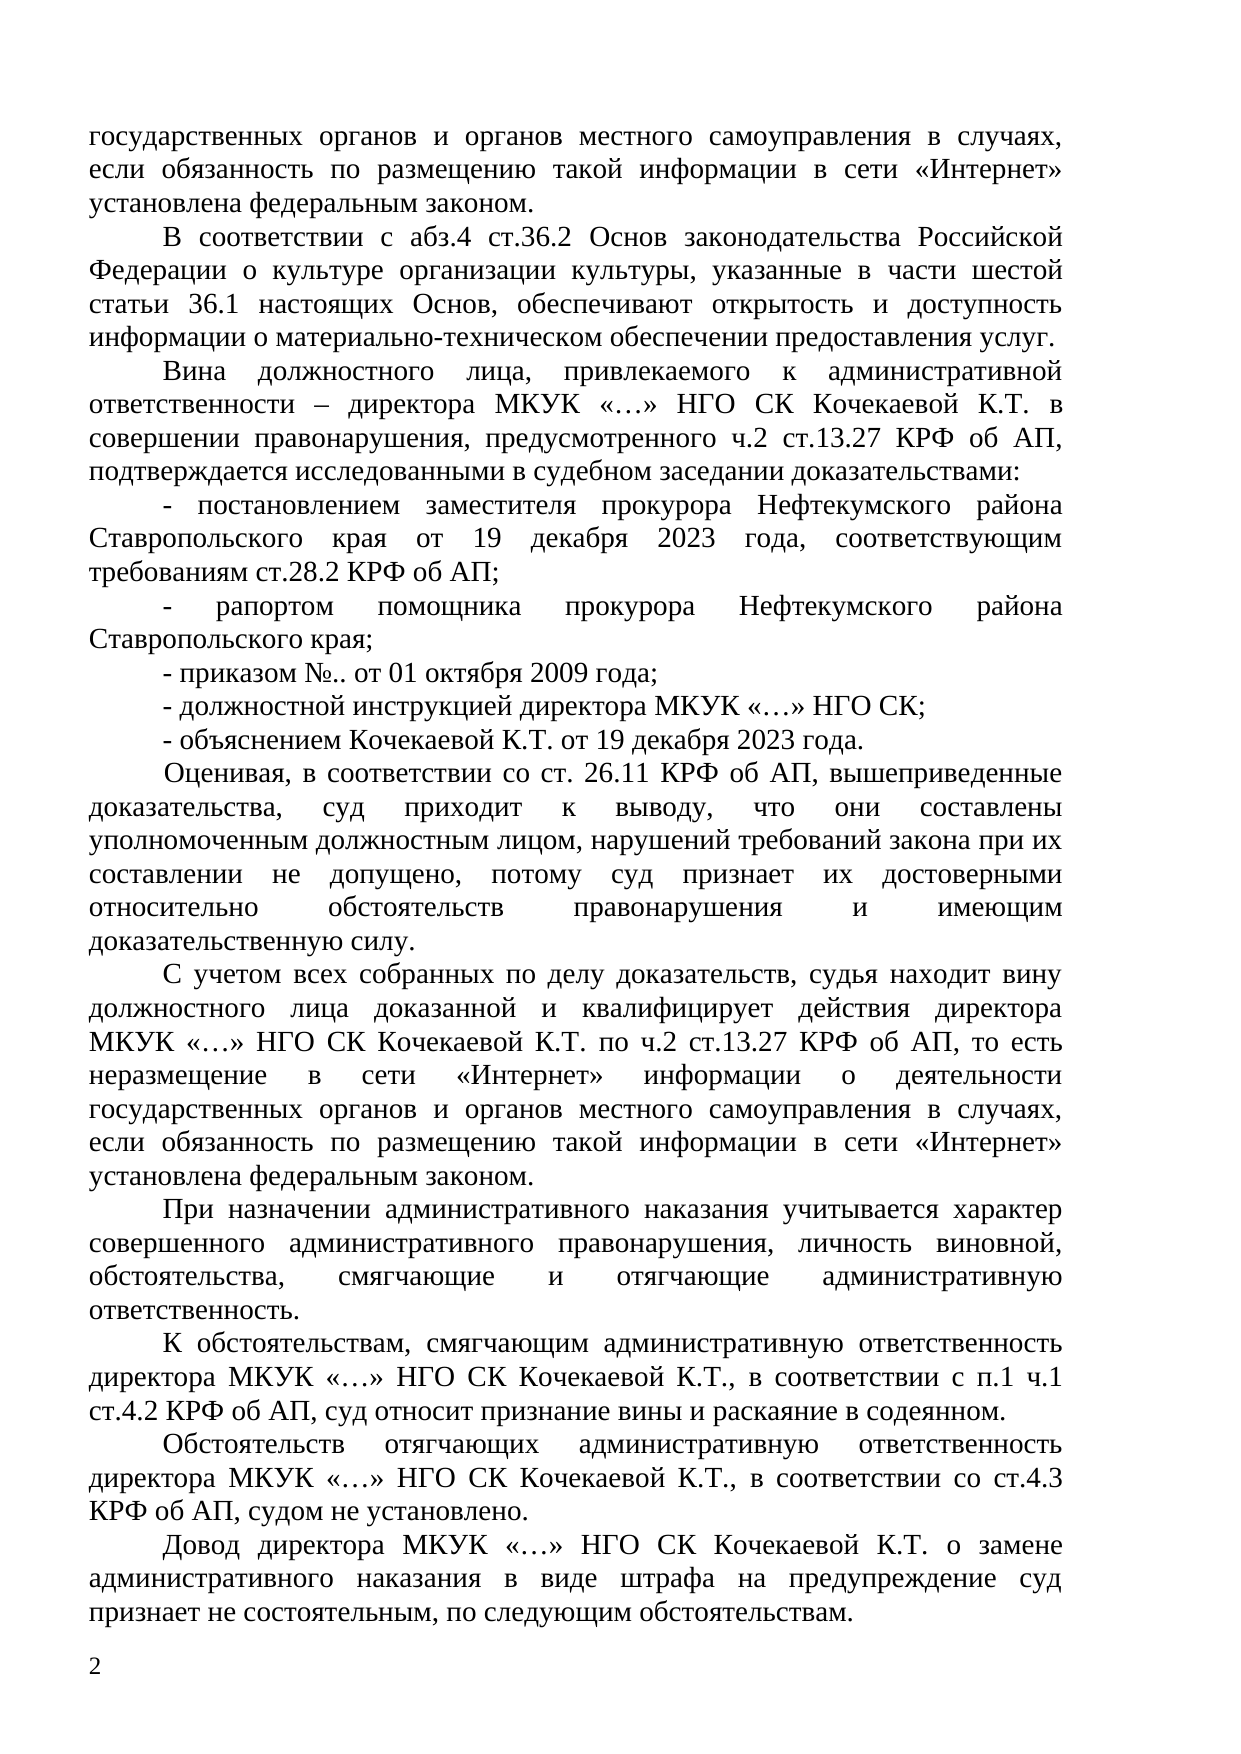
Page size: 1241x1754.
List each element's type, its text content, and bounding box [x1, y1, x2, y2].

text - постановлением заместителя прокурора Нефтекумского района Ставропольского края от 19 декабря 2023 года, соответствующим требованиям ст.28.2 КРФ об АП; [89, 487, 1063, 588]
text Довод директора МКУК «…» НГО СК Кочекаевой К.Т. о замене административного наказания в виде штрафа на предупреждение суд признает не состоятельным, по следующим обстоятельствам. [89, 1527, 1063, 1627]
text Вина должностного лица, привлекаемого к административной ответственности – директора МКУК «…» НГО СК Кочекаевой К.Т. в совершении правонарушения, предусмотренного ч.2 ст.13.27 КРФ об АП, подтверждается исследованными в судебном заседании доказательствами: [89, 353, 1063, 487]
text - приказом №.. от 01 октября 2009 года; [89, 655, 1063, 688]
text В соответствии с абз.4 ст.36.2 Основ законодательства Российской Федерации о культуре организации культуры, указанные в части шестой статьи 36.1 настоящих Основ, обеспечивают открытость и доступность информации о материально-техническом обеспечении предоставления услуг. [89, 219, 1063, 353]
text Оценивая, в соответствии со ст. 26.11 КРФ об АП, вышеприведенные доказательства, суд приходит к выводу, что они составлены уполномоченным должностным лицом, нарушений требований закона при их составлении не допущено, потому суд признает их достоверными относительно обстоятельств правонарушения и имеющим доказательственную силу. [89, 755, 1063, 957]
text С учетом всех собранных по делу доказательств, судья находит вину должностного лица доказанной и квалифицирует действия директора МКУК «…» НГО СК Кочекаевой К.Т. по ч.2 ст.13.27 КРФ об АП, то есть неразмещение в сети «Интернет» информации о деятельности государственных органов и органов местного самоуправления в случаях, если обязанность по размещению такой информации в сети «Интернет» установлена федеральным законом. [89, 957, 1063, 1191]
text - рапортом помощника прокурора Нефтекумского района Ставропольского края; [89, 588, 1063, 655]
text К обстоятельствам, смягчающим административную ответственность директора МКУК «…» НГО СК Кочекаевой К.Т., в соответствии с п.1 ч.1 ст.4.2 КРФ об АП, суд относит признание вины и раскаяние в содеянном. [89, 1326, 1063, 1426]
text - объяснением Кочекаевой К.Т. от 19 декабря 2023 года. [89, 722, 1063, 755]
text При назначении административного наказания учитывается характер совершенного административного правонарушения, личность виновной, обстоятельства, смягчающие и отягчающие административную ответственность. [89, 1191, 1063, 1326]
text Обстоятельств отягчающих административную ответственность директора МКУК «…» НГО СК Кочекаевой К.Т., в соответствии со ст.4.3 КРФ об АП, судом не установлено. [89, 1426, 1063, 1527]
text - должностной инструкцией директора МКУК «…» НГО СК; [89, 688, 1063, 722]
